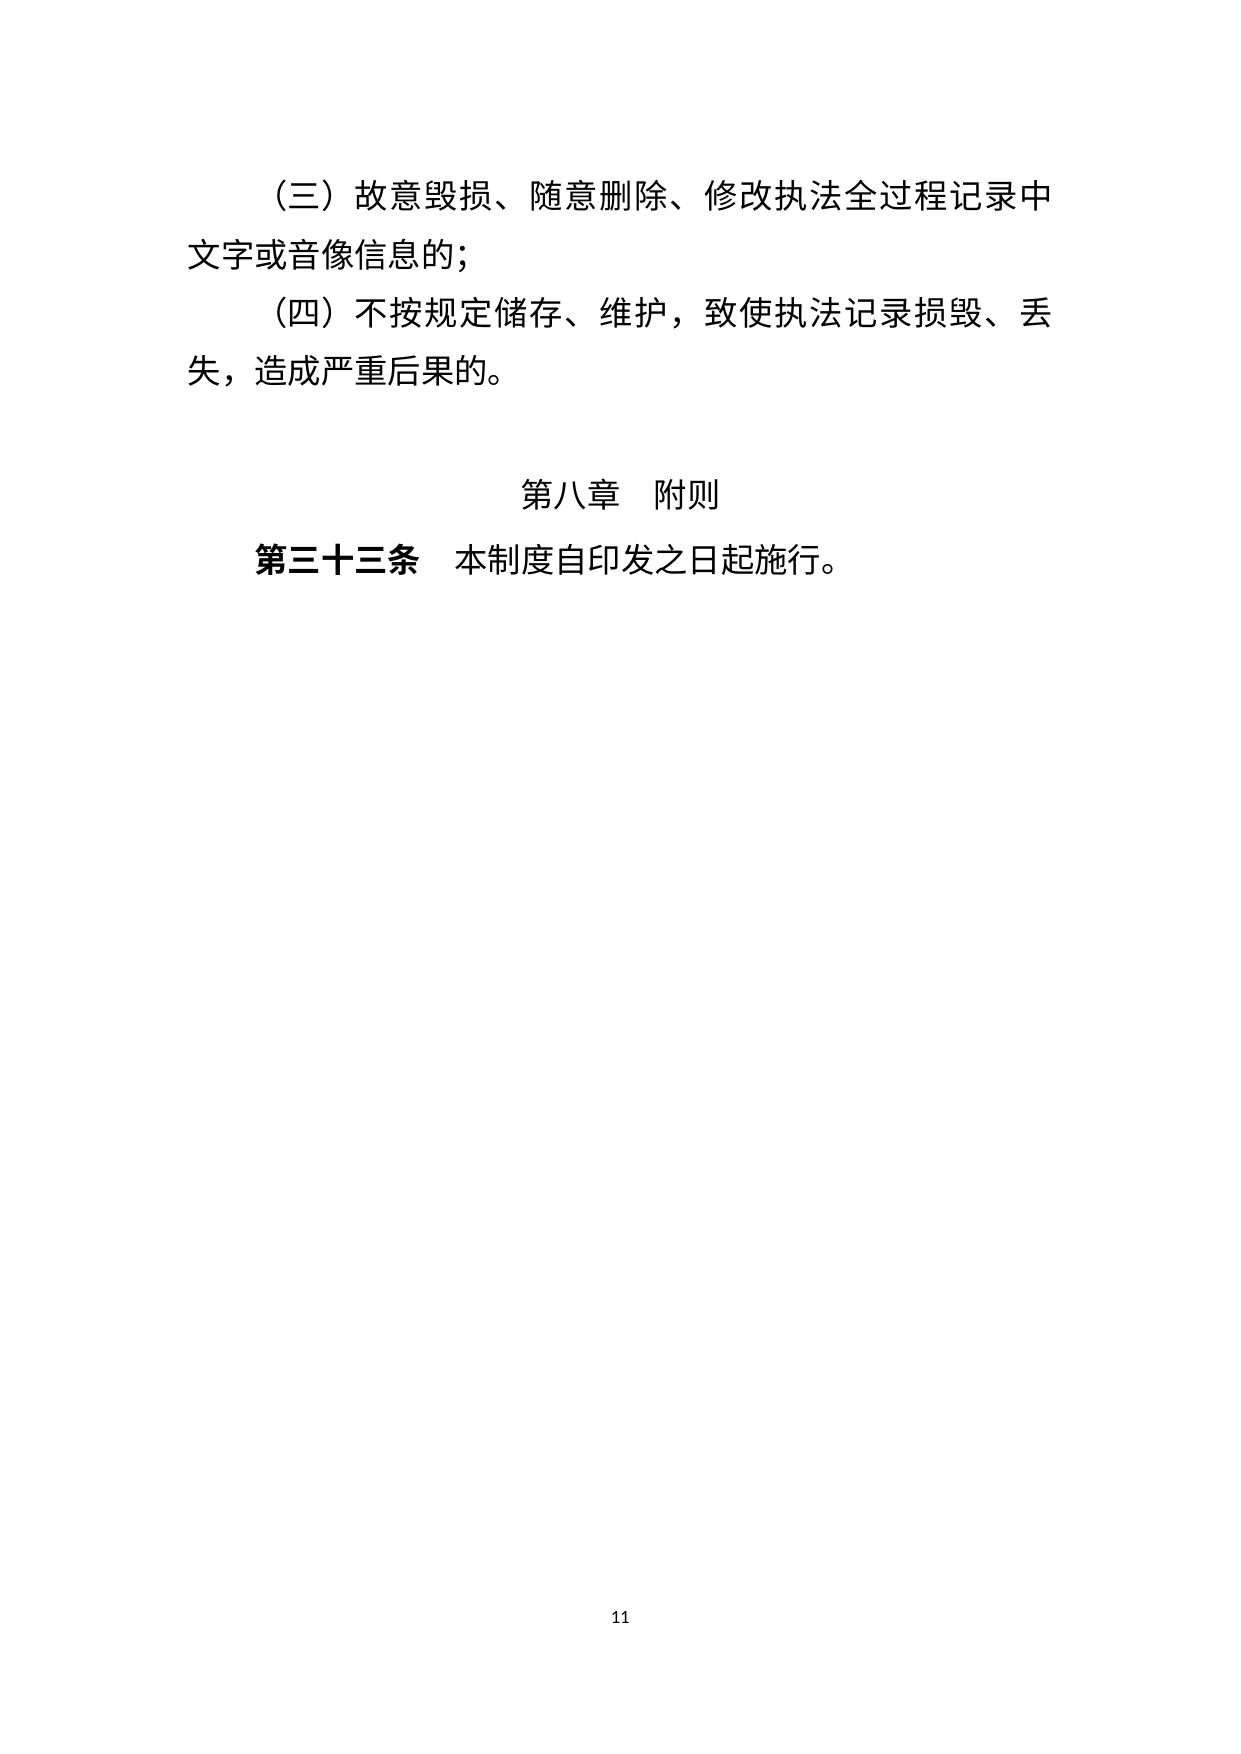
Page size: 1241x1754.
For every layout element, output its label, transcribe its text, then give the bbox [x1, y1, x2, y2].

list 故意毁损、随意删除、修改执法全过程记录中文字或音像信息的； [187, 162, 1053, 279]
list 不按规定储存、维护，致使执法记录损毁、丢失，造成严重后果的。 [187, 279, 1053, 395]
text 第三十三条 本制度自印发之日起施行。 [187, 525, 1053, 590]
text 第八章 附则 [187, 460, 1053, 525]
